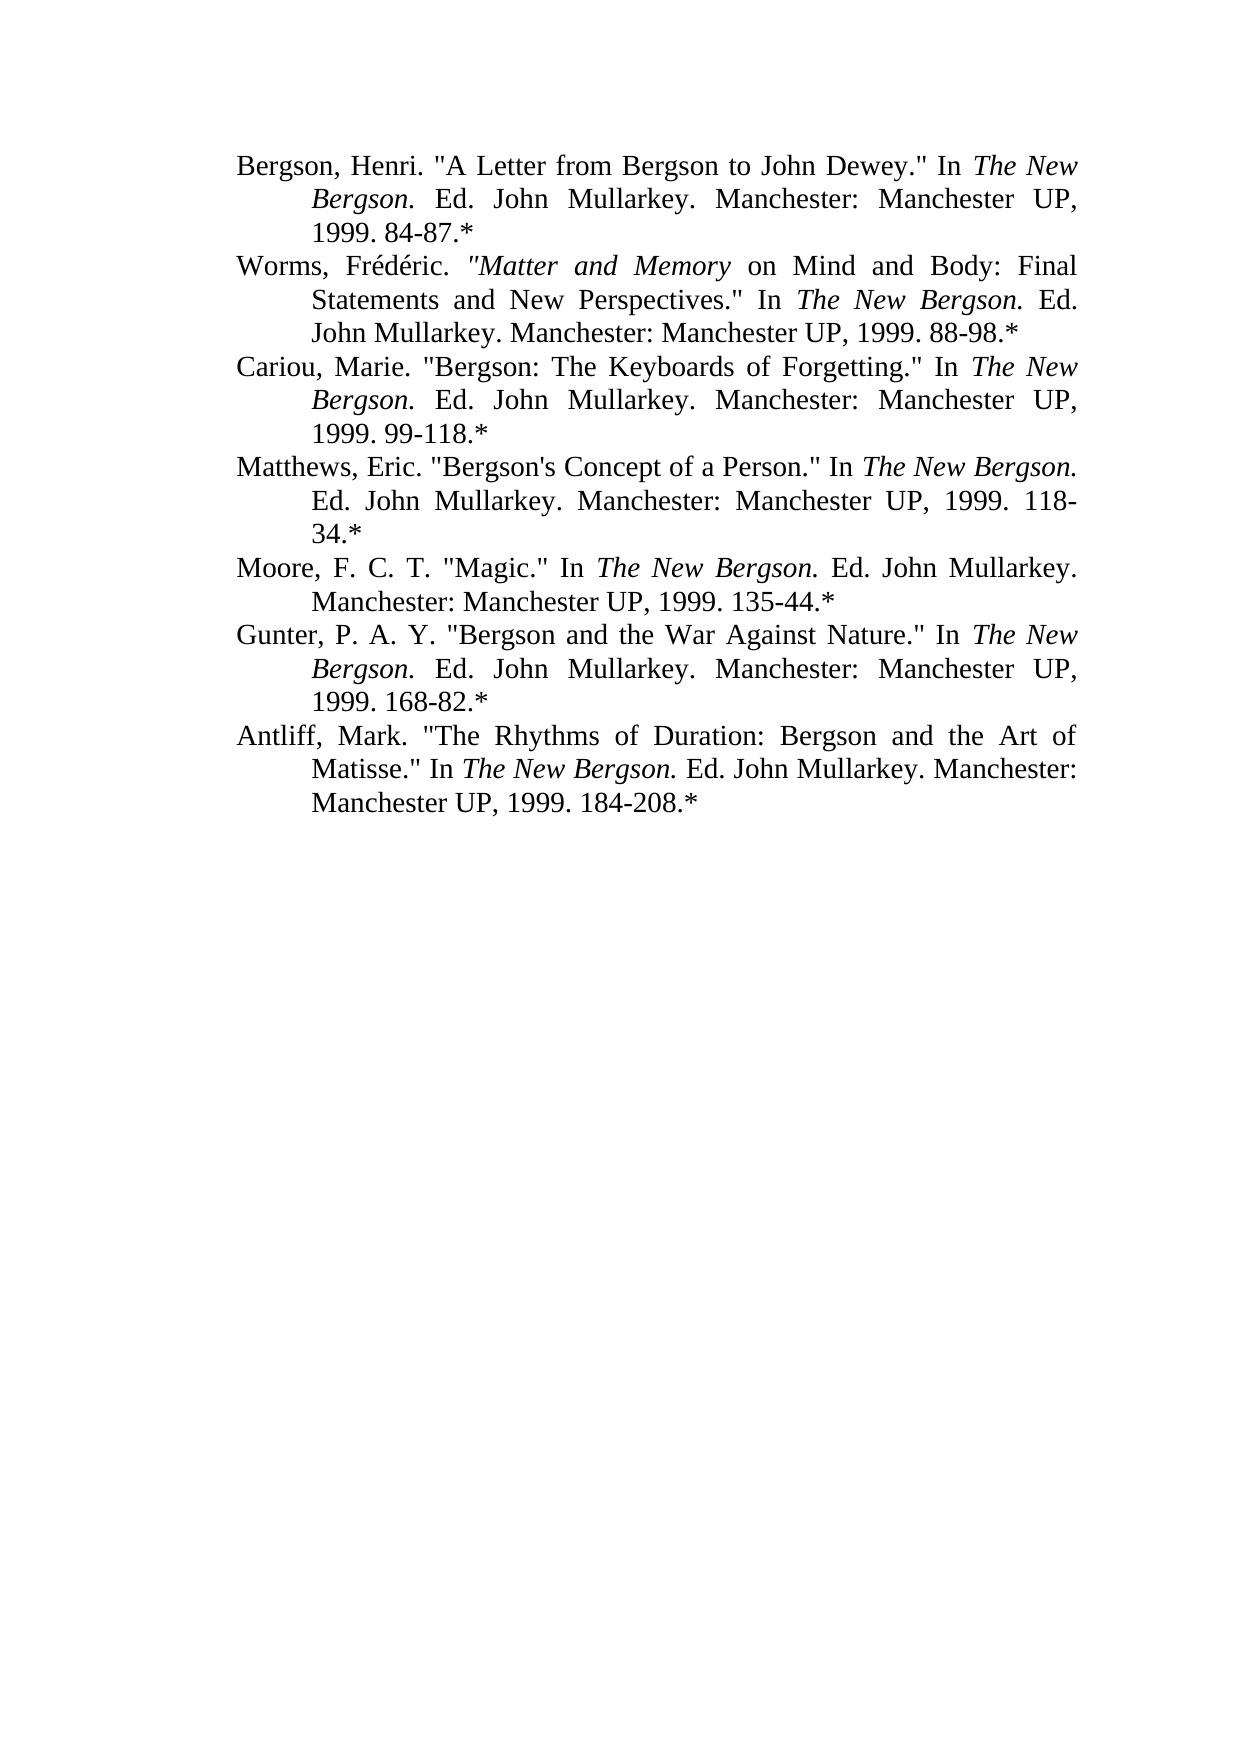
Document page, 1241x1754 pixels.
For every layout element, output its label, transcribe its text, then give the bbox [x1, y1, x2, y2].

text Cariou, Marie. "Bergson: The Keyboards of Forgetting." In The New Bergson. Ed. John Mullarkey. Manchester: Manchester UP, 1999. 99-118.* [236, 349, 1078, 449]
text Bergson, Henri. "A Letter from Bergson to John Dewey." In The New Bergson. Ed. John Mullarkey. Manchester: Manchester UP, 1999. 84-87.* [236, 148, 1078, 248]
text Matthews, Eric. "Bergson's Concept of a Person." In The New Bergson. Ed. John Mullarkey. Manchester: Manchester UP, 1999. 118-34.* [236, 449, 1078, 550]
text Moore, F. C. T. "Magic." In The New Bergson. Ed. John Mullarkey. Manchester: Manchester UP, 1999. 135-44.* [236, 550, 1078, 617]
text Gunter, P. A. Y. "Bergson and the War Against Nature." In The New Bergson. Ed. John Mullarkey. Manchester: Manchester UP, 1999. 168-82.* [236, 617, 1078, 718]
text Worms, Frédéric. "Matter and Memory on Mind and Body: Final Statements and New Perspectives." In The New Bergson. Ed. John Mullarkey. Manchester: Manchester UP, 1999. 88-98.* [236, 248, 1078, 349]
text Antliff, Mark. "The Rhythms of Duration: Bergson and the Art of Matisse." In The New Bergson. Ed. John Mullarkey. Manchester: Manchester UP, 1999. 184-208.* [236, 718, 1078, 818]
